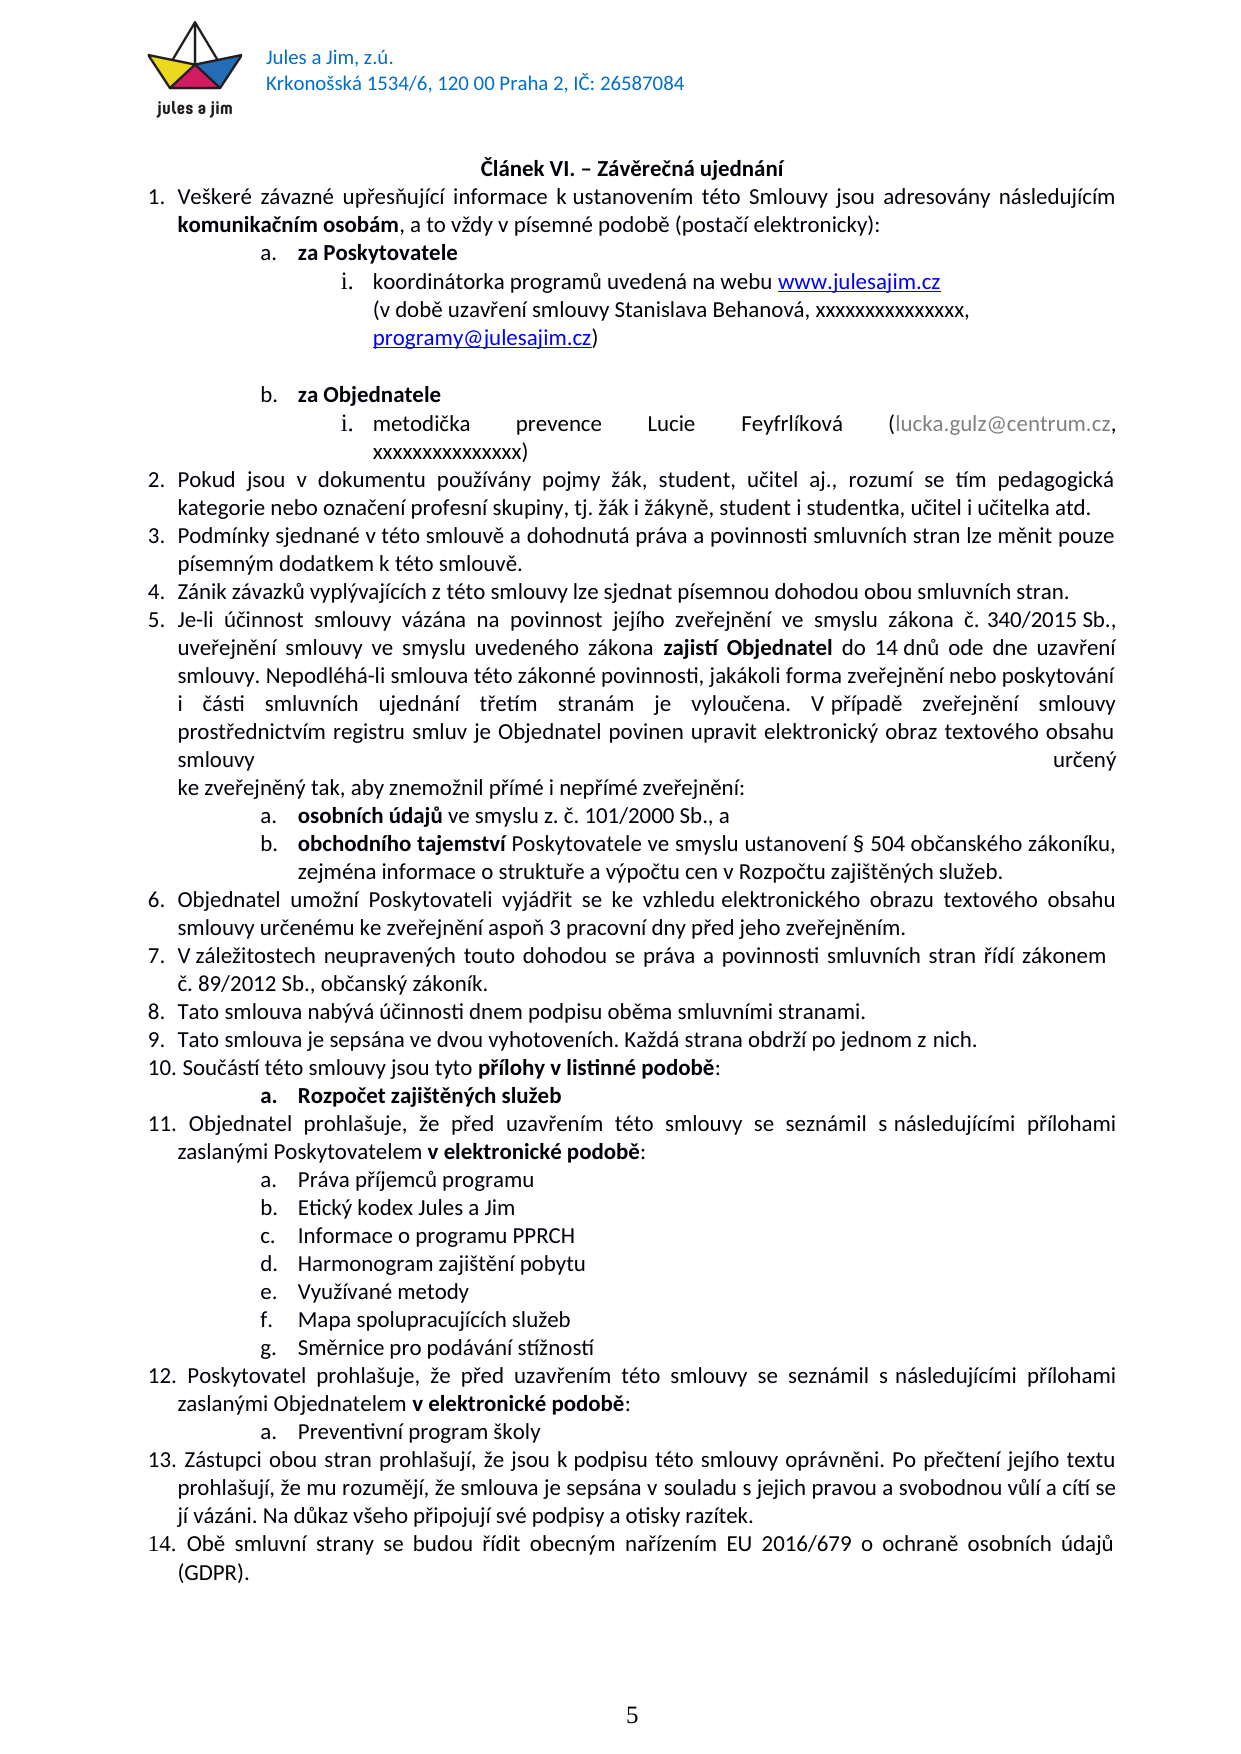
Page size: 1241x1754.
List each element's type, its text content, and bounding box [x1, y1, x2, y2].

list Práva příjemců programu [260, 1165, 1116, 1193]
list Pokud jsou v dokumentu používány pojmy žák, student, učitel aj., rozumí se tím pedagogická kategorie nebo označení profesní skupiny, tj. žák i žákyně, student i studentka, učitel i učitelka atd. [148, 465, 1116, 521]
list Směrnice pro podávání stížností [260, 1333, 1116, 1361]
list Objednatel umožní Poskytovateli vyjádřit se ke vzhledu elektronického obrazu textového obsahu smlouvy určenému ke zveřejnění aspoň 3 pracovní dny před jeho zveřejněním. [148, 885, 1116, 941]
list Objednatel prohlašuje, že před uzavřením této smlouvy se seznámil s následujícími přílohami zaslanými Poskytovatelem v elektronické podobě: [148, 1109, 1116, 1165]
list Obě smluvní strany se budou řídit obecným nařízením EU 2016/679 o ochraně osobních údajů (GDPR). [148, 1529, 1116, 1586]
list Mapa spolupracujících služeb [260, 1305, 1116, 1333]
list Podmínky sjednané v této smlouvě a dohodnutá práva a povinnosti smluvních stran lze měnit pouze písemným dodatkem k této smlouvě. [148, 521, 1116, 577]
picture [147, 21, 243, 120]
list V záležitostech neupravených touto dohodou se práva a povinnosti smluvních stran řídí zákonem č. 89/2012 Sb., občanský zákoník. [148, 941, 1116, 997]
list Tato smlouva je sepsána ve dvou vyhotoveních. Každá strana obdrží po jednom z nich. [148, 1025, 1116, 1053]
list Harmonogram zajištění pobytu [260, 1249, 1116, 1277]
list Etický kodex Jules a Jim [260, 1193, 1116, 1221]
list (v době uzavření smlouvy Stanislava Behanová, xxxxxxxxxxxxxxx, programy@julesajim.cz) [373, 295, 1116, 351]
list Je-li účinnost smlouvy vázána na povinnost jejího zveřejnění ve smyslu zákona č. 340/2015 Sb., uveřejnění smlouvy ve smyslu uvedeného zákona zajistí Objednatel do 14 dnů ode dne uzavření smlouvy. Nepodléhá-li smlouva této zákonné povinnosti, jakákoli forma zveřejnění nebo poskytování i části smluvních ujednání třetím stranám je vyloučena. V případě zveřejnění smlouvy prostřednictvím registru smluv je Objednatel povinen upravit elektronický obraz textového obsahu smlouvy určený ke zveřejněný tak, aby znemožnil přímé i nepřímé zveřejnění: [148, 605, 1116, 801]
list Využívané metody [260, 1277, 1116, 1305]
list Rozpočet zajištěných služeb [260, 1081, 1116, 1109]
list za Objednatele [260, 380, 1116, 408]
list Zástupci obou stran prohlašují, že jsou k podpisu této smlouvy oprávněni. Po přečtení jejího textu prohlašují, že mu rozumějí, že smlouva je sepsána v souladu s jejich pravou a svobodnou vůlí a cítí se jí vázáni. Na důkaz všeho připojují své podpisy a otisky razítek. [148, 1446, 1116, 1529]
list Tato smlouva nabývá účinnosti dnem podpisu oběma smluvními stranami. [148, 997, 1116, 1025]
list Informace o programu PPRCH [260, 1221, 1116, 1249]
list Preventivní program školy [260, 1417, 1116, 1446]
list Poskytovatel prohlašuje, že před uzavřením této smlouvy se seznámil s následujícími přílohami zaslanými Objednatelem v elektronické podobě: [148, 1361, 1116, 1417]
list za Poskytovatele [260, 238, 1116, 266]
list koordinátorka programů uvedená na webu www.julesajim.cz [354, 266, 1116, 295]
list Veškeré závazné upřesňující informace k ustanovením této Smlouvy jsou adresovány následujícím komunikačním osobám, a to vždy v písemné podobě (postačí elektronicky): [148, 182, 1116, 238]
list obchodního tajemství Poskytovatele ve smyslu ustanovení § 504 občanského zákoníku, zejména informace o struktuře a výpočtu cen v Rozpočtu zajištěných služeb. [260, 829, 1116, 885]
list osobních údajů ve smyslu z. č. 101/2000 Sb., a [260, 801, 1116, 829]
subtitle Článek VI. – Závěrečná ujednání [148, 154, 1116, 182]
list Zánik závazků vyplývajících z této smlouvy lze sjednat písemnou dohodou obou smluvních stran. [148, 577, 1116, 605]
list Součástí této smlouvy jsou tyto přílohy v listinné podobě: [148, 1053, 1116, 1081]
